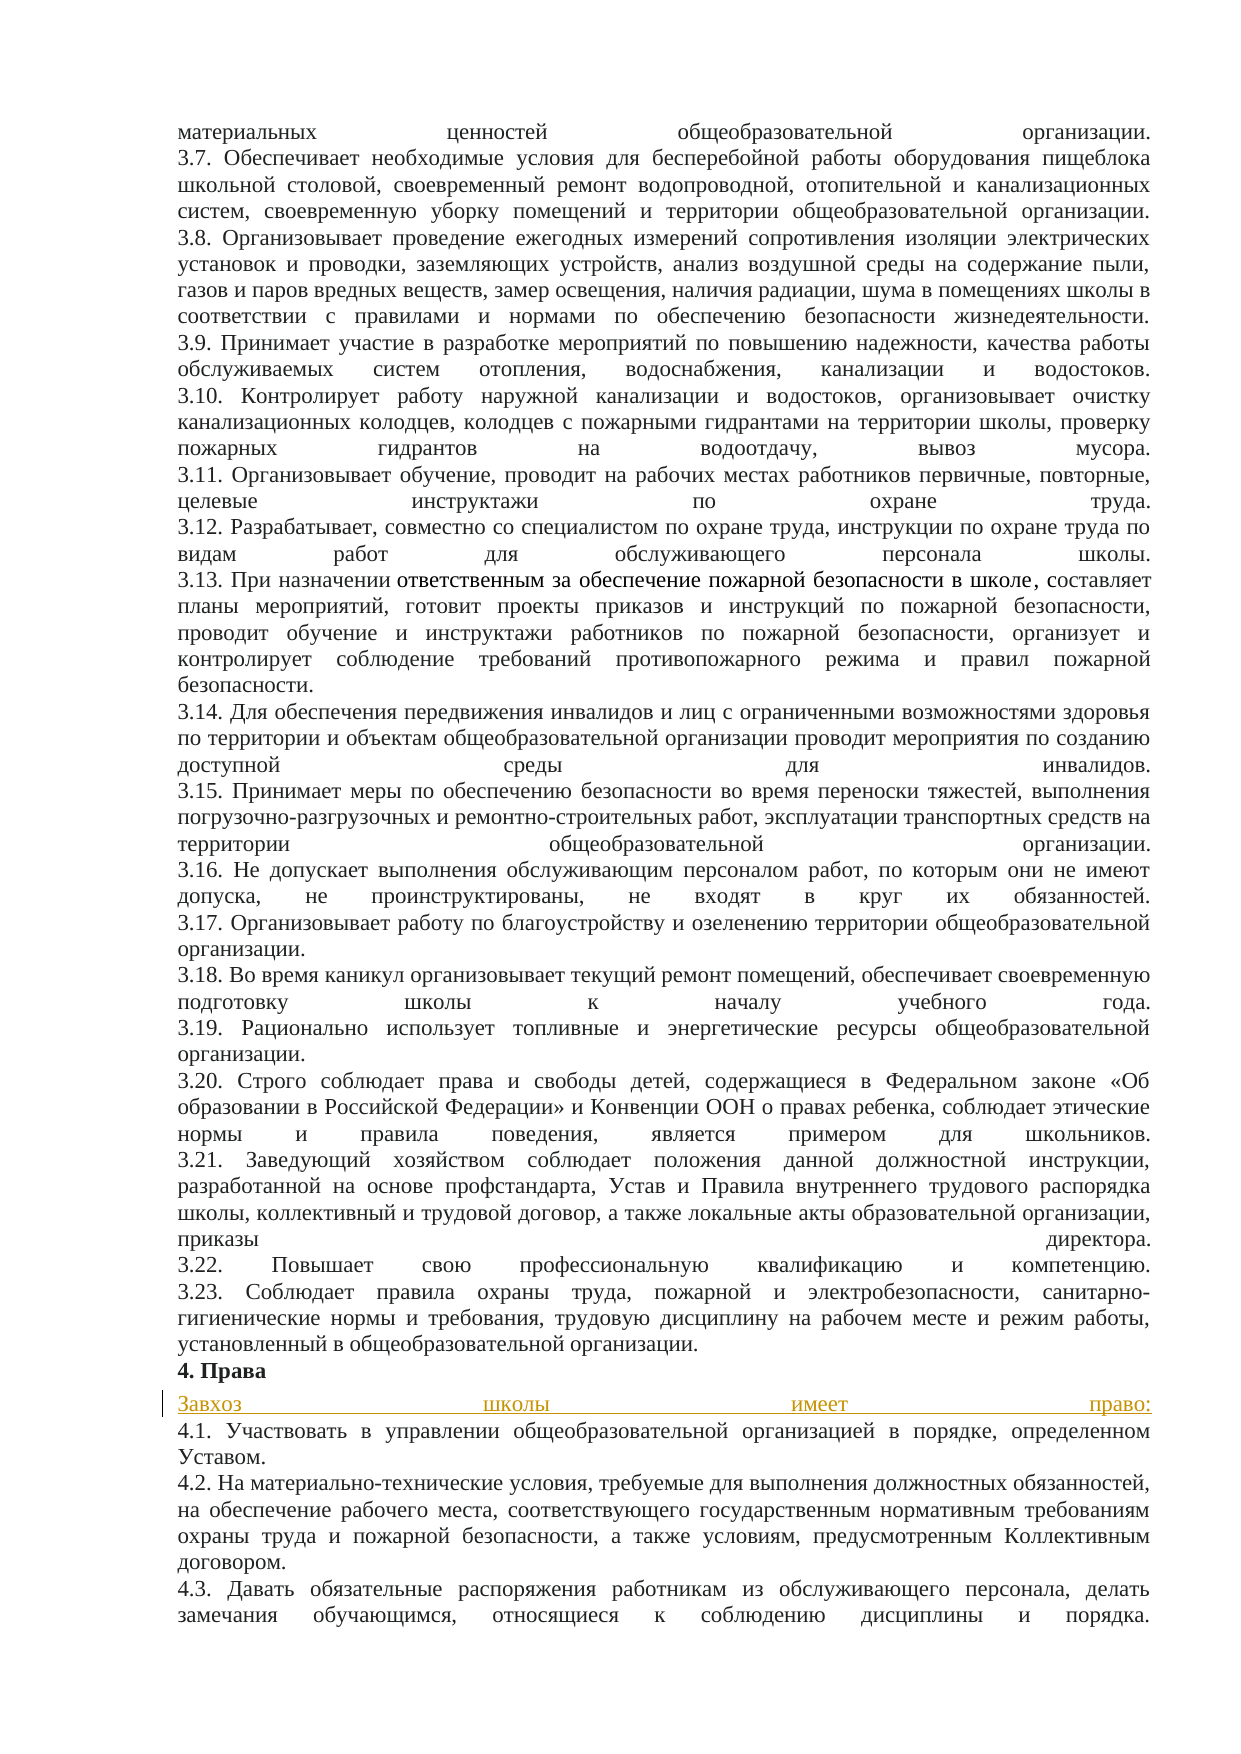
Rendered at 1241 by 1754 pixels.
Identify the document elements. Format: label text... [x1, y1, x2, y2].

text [177, 118, 1152, 1357]
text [177, 1414, 1152, 1627]
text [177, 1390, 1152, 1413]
subtitle 4. Права [177, 1357, 1152, 1383]
